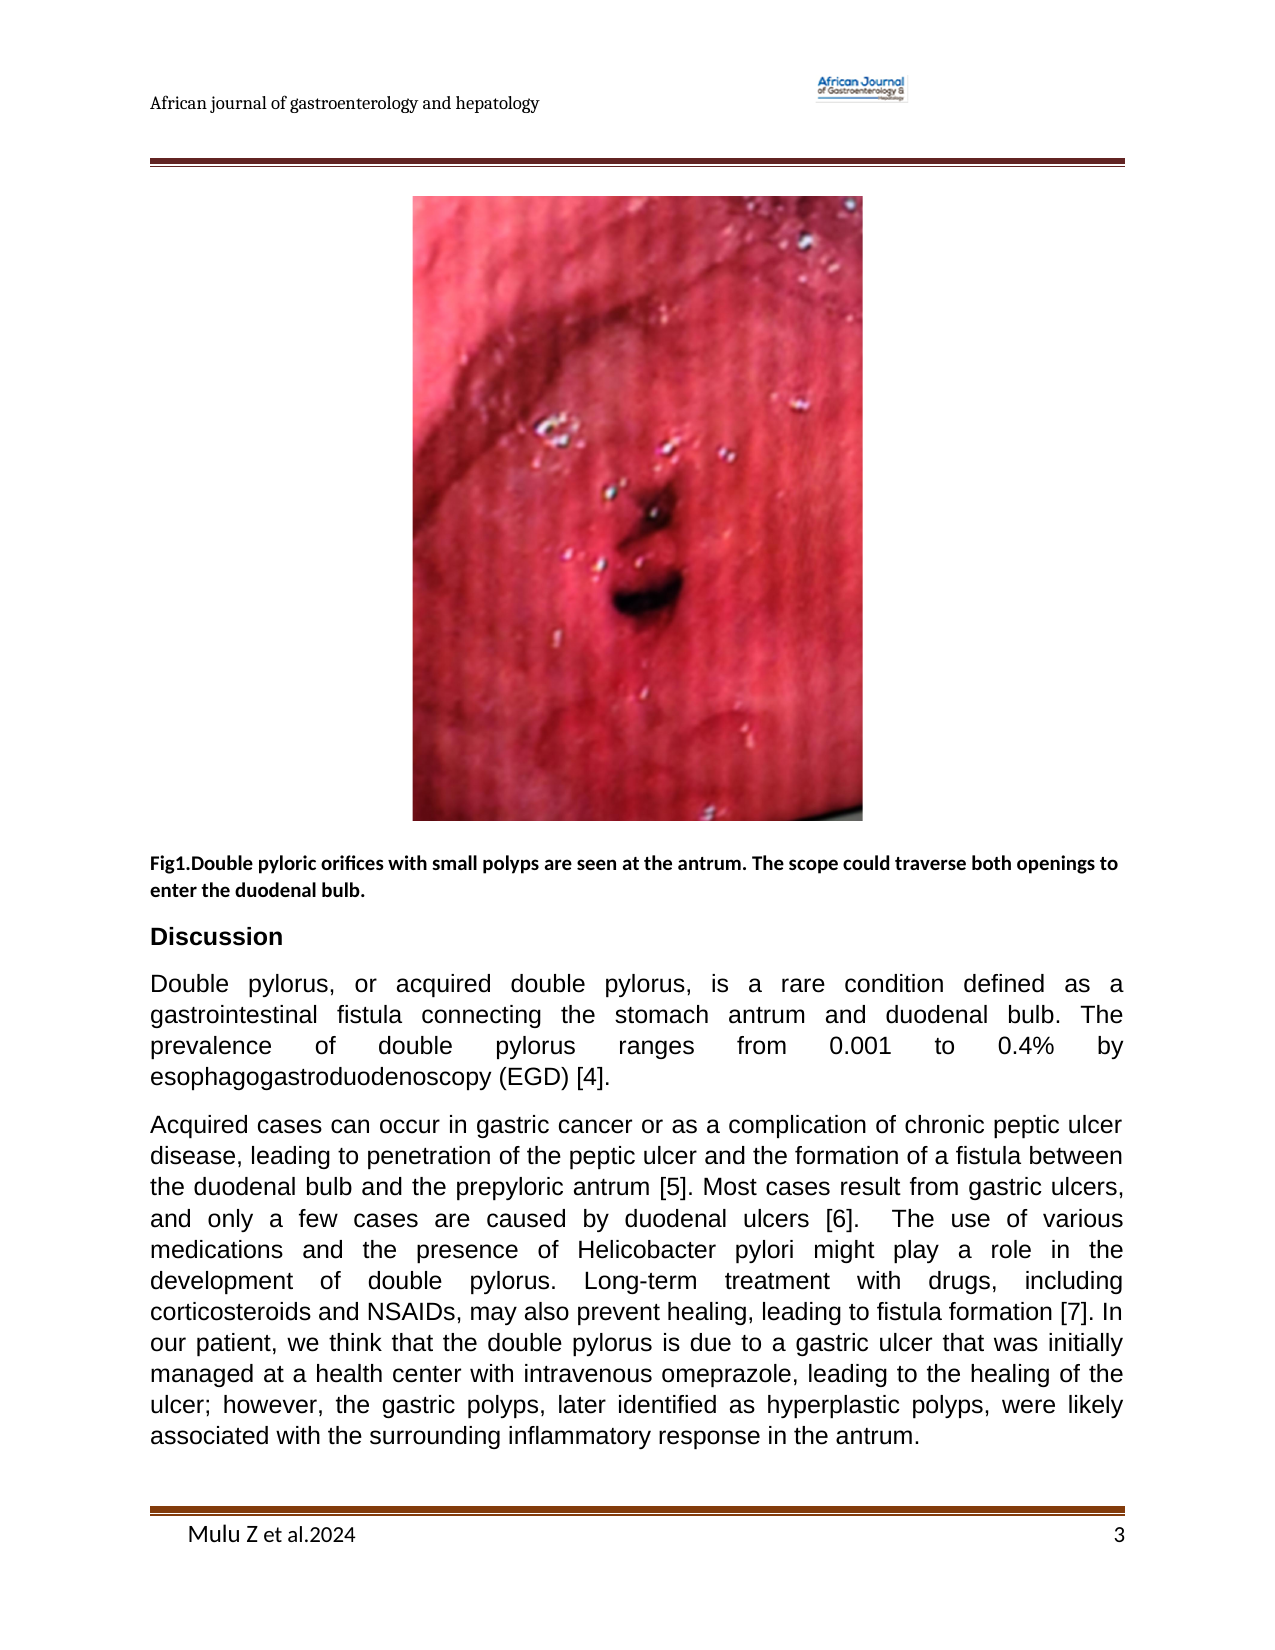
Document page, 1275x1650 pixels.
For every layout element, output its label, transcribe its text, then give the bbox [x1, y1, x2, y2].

text Acquired cases can occur in gastric cancer or as a complication of chronic peptic ulcer disease, leading to penetration of the peptic ulcer and the formation of a fistula between the duodenal bulb and the prepyloric antrum [5]. Most cases result from gastric ulcers, and only a few cases are caused by duodenal ulcers [6]. The use of various medications and the presence of Helicobacter pylori might play a role in the development of double pylorus. Long-term treatment with drugs, including corticosteroids and NSAIDs, may also prevent healing, leading to fistula formation [7]. In our patient, we think that the double pylorus is due to a gastric ulcer that was initially managed at a health center with intravenous omeprazole, leading to the healing of the ulcer; however, the gastric polyps, later identified as hyperplastic polyps, were likely associated with the surrounding inflammatory response in the antrum. [150, 1110, 1125, 1450]
picture [412, 196, 863, 821]
text Discussion [150, 922, 1125, 950]
picture [815, 75, 1050, 110]
text Double pylorus, or acquired double pylorus, is a rare condition defined as a gastrointestinal fistula connecting the stomach antrum and duodenal bulb. The prevalence of double pylorus ranges from 0.001 to 0.4% by esophagogastroduodenoscopy (EGD) [4]. [150, 969, 1125, 1091]
